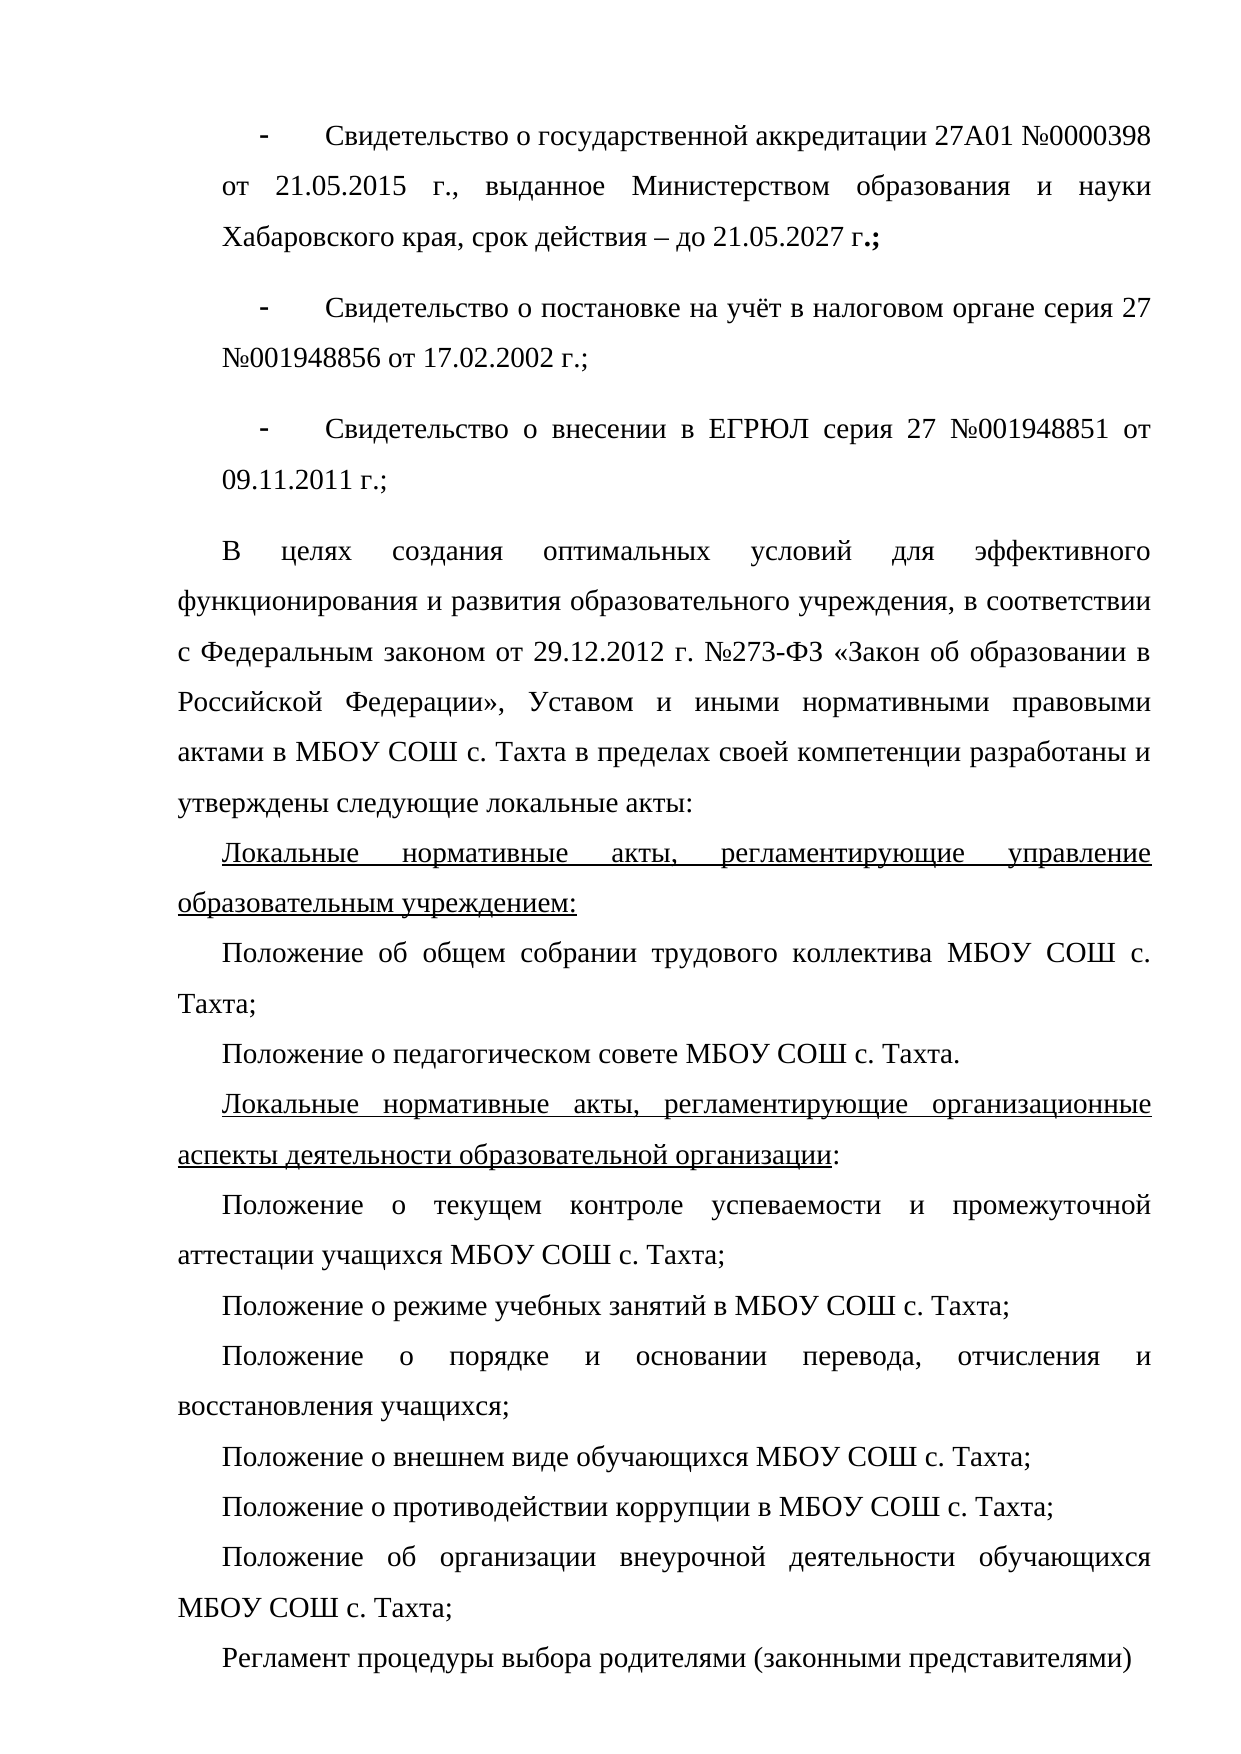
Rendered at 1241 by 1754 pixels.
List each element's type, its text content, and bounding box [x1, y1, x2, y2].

text Положение об общем собрании трудового коллектива МБОУ СОШ с. Тахта; [177, 936, 1152, 1019]
list Свидетельство о постановке на учёт в налоговом органе серия 27 №001948856 от 17.02.2002 г.; [222, 290, 1152, 374]
text Положение о противодействии коррупции в МБОУ СОШ с. Тахта; [177, 1489, 1152, 1523]
text Положение о порядке и основании перевода, отчисления и восстановления учащихся; [177, 1338, 1152, 1422]
text Локальные нормативные акты, регламентирующие организационные аспекты деятельности образовательной организации: [177, 1087, 1152, 1170]
text Положение о режиме учебных занятий в МБОУ СОШ с. Тахта; [177, 1288, 1152, 1321]
text В целях создания оптимальных условий для эффективного функционирования и развития образовательного учреждения, в соответствии с Федеральным законом от 29.12.2012 г. №273-ФЗ «Закон об образовании в Российской Федерации», Уставом и иными нормативными правовыми актами в МБОУ СОШ с. Тахта в пределах своей компетенции разработаны и утверждены следующие локальные акты: [177, 533, 1152, 818]
list Свидетельство о государственной аккредитации 27А01 №0000398 от 21.05.2015 г., выданное Министерством образования и науки Хабаровского края, срок действия – до 21.05.2027 г.; [222, 118, 1152, 252]
list Свидетельство о внесении в ЕГРЮЛ серия 27 №001948851 от 09.11.2011 г.; [222, 412, 1152, 496]
text Положение о внешнем виде обучающихся МБОУ СОШ с. Тахта; [177, 1439, 1152, 1472]
text Локальные нормативные акты, регламентирующие управление образовательным учреждением: [177, 835, 1152, 919]
text Положение об организации внеурочной деятельности обучающихся МБОУ СОШ с. Тахта; [177, 1539, 1152, 1623]
text Положение о педагогическом совете МБОУ СОШ с. Тахта. [177, 1036, 1152, 1070]
text Положение о текущем контроле успеваемости и промежуточной аттестации учащихся МБОУ СОШ с. Тахта; [177, 1187, 1152, 1271]
text Регламент процедуры выбора родителями (законными представителями) [177, 1640, 1152, 1673]
